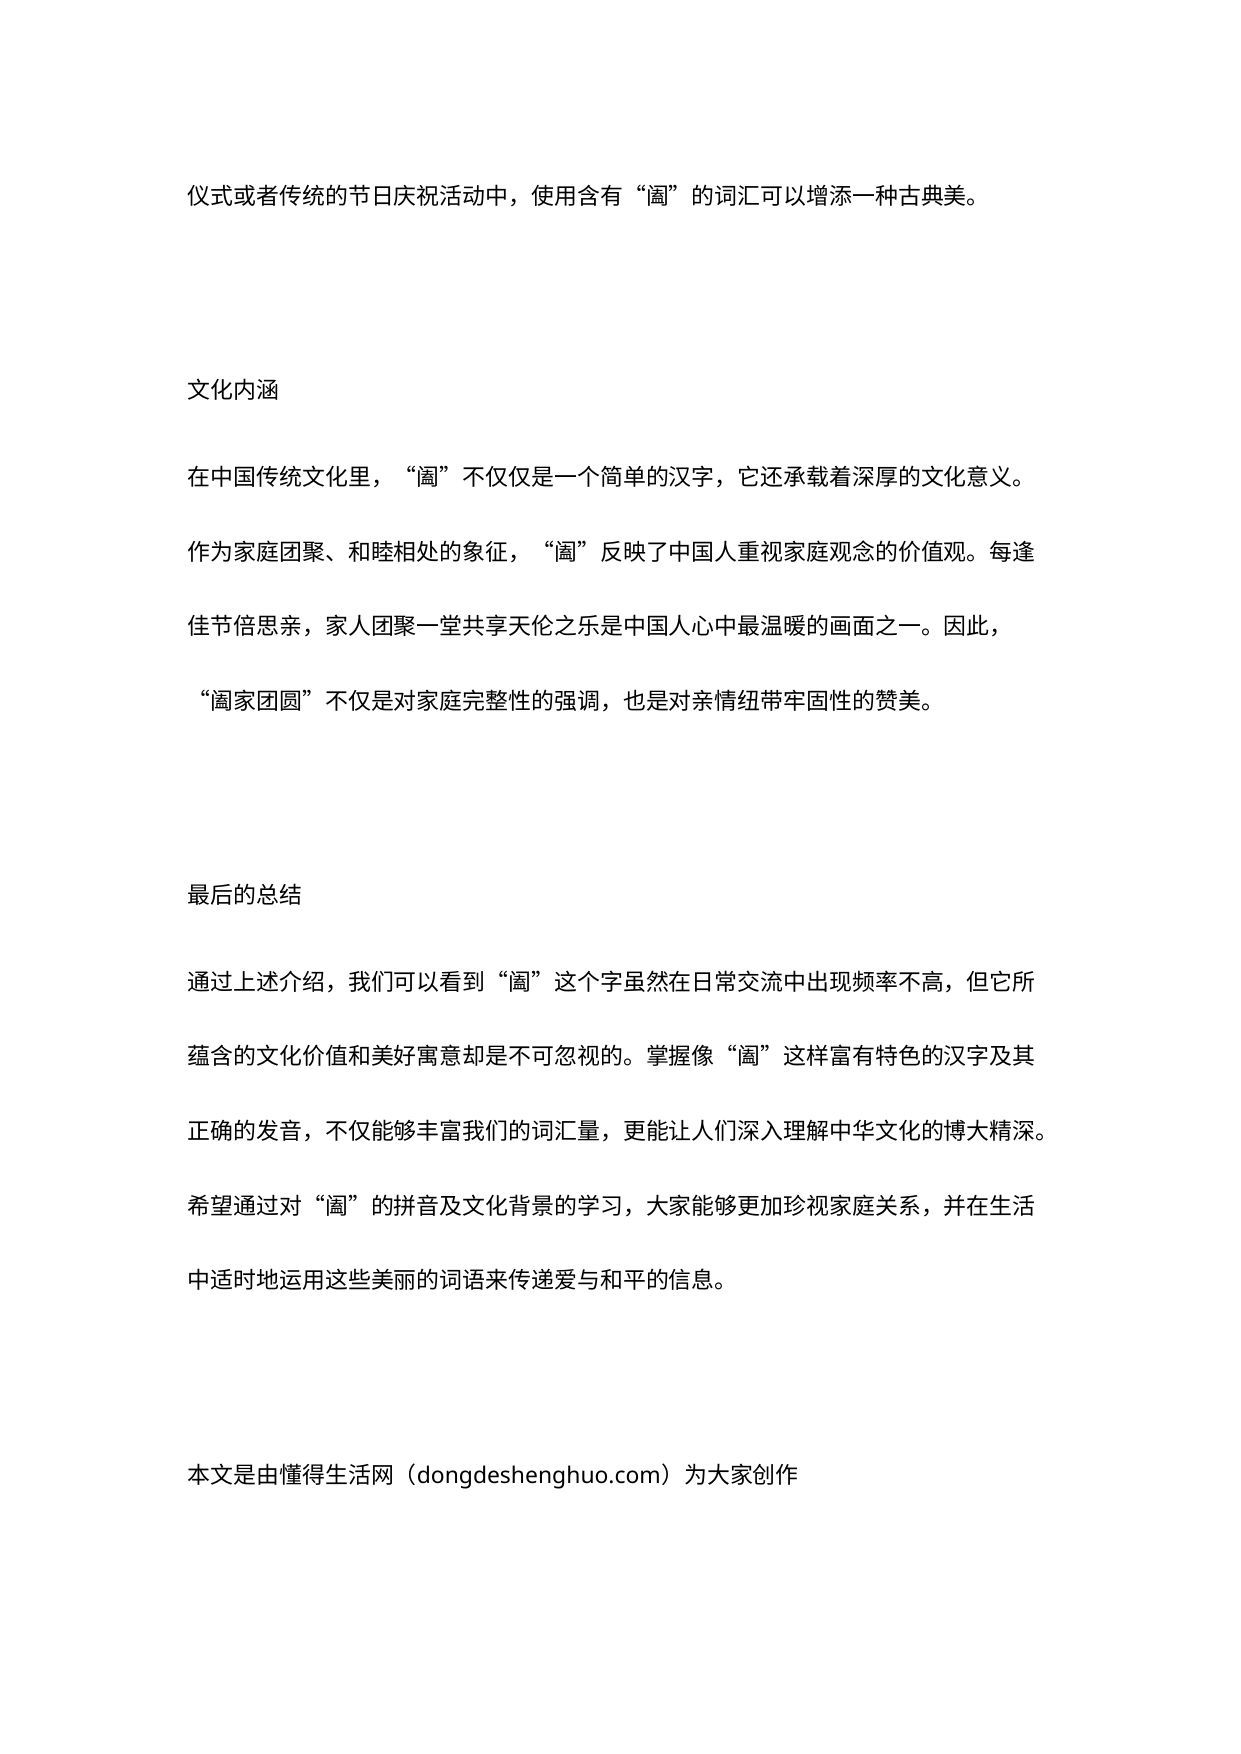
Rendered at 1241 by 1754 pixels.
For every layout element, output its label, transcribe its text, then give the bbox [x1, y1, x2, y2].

text 通过上述介绍，我们可以看到“阖”这个字虽然在日常交流中出现频率不高，但它所蕴含的文化价值和美好寓意却是不可忽视的。掌握像“阖”这样富有特色的汉字及其正确的发音，不仅能够丰富我们的词汇量，更能让人们深入理解中华文化的博大精深。希望通过对“阖”的拼音及文化背景的学习，大家能够更加珍视家庭关系，并在生活中适时地运用这些美丽的词语来传递爱与和平的信息。 [187, 948, 1053, 1311]
text 最后的总结 [187, 861, 1053, 926]
text 本文是由懂得生活网（dongdeshenghuo.com）为大家创作 [187, 1441, 1053, 1506]
text 文化内涵 [187, 356, 1053, 421]
text 在中国传统文化里，“阖”不仅仅是一个简单的汉字，它还承载着深厚的文化意义。作为家庭团聚、和睦相处的象征，“阖”反映了中国人重视家庭观念的价值观。每逢佳节倍思亲，家人团聚一堂共享天伦之乐是中国人心中最温暖的画面之一。因此，“阖家团圆”不仅是对家庭完整性的强调，也是对亲情纽带牢固性的赞美。 [187, 443, 1053, 732]
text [187, 162, 1053, 227]
